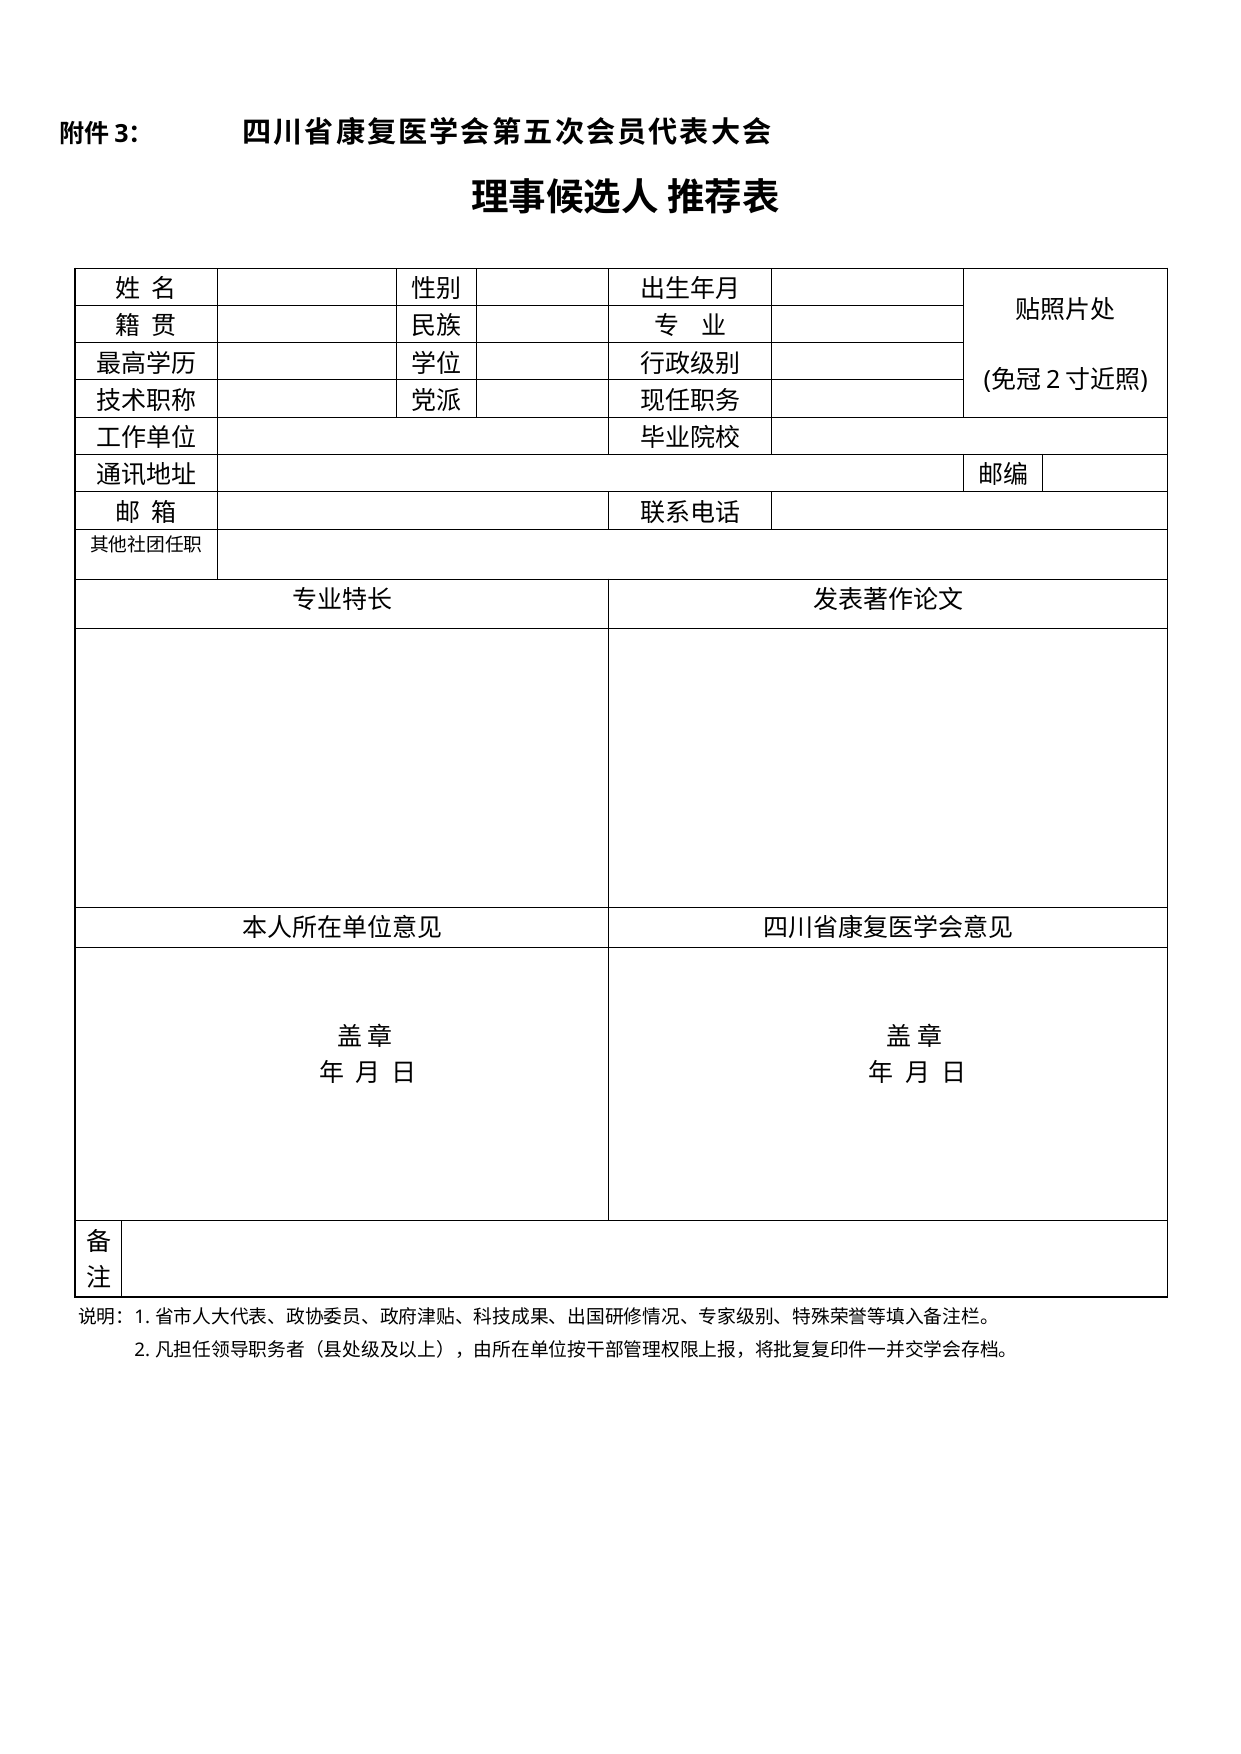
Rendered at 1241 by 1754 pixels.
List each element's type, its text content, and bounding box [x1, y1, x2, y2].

table_cell 本人所在单位意见 [76, 908, 608, 947]
table_cell [1043, 455, 1167, 491]
table_cell 行政级别 [609, 343, 771, 379]
text 理事候选人 推荐表 [59, 162, 1181, 227]
table_cell [218, 530, 1167, 578]
table_cell [609, 629, 1167, 907]
table_cell 工作单位 [76, 418, 217, 454]
table_cell [477, 380, 608, 417]
table_cell [218, 492, 608, 528]
table_cell 其他社团任职 [76, 530, 217, 578]
table_cell 学位 [397, 343, 476, 379]
table_cell [772, 492, 1167, 528]
table_header [772, 269, 963, 305]
table_header 姓 名 [76, 269, 217, 305]
table_cell 通讯地址 [76, 455, 217, 491]
text 附件3： 四川省康复医学会第五次会员代表大会 [59, 97, 1181, 162]
table_cell 专 业 [609, 306, 771, 342]
table_cell 最高学历 [76, 343, 217, 379]
table_cell [218, 343, 396, 379]
table_cell [772, 418, 1167, 454]
text 说明：1. 省市人大代表、政协委员、政府津贴、科技成果、出国研修情况、专家级别、特殊荣誉等填入备注栏。 [59, 259, 1181, 1332]
table_cell 现任职务 [609, 380, 771, 417]
table_cell [122, 1221, 1167, 1296]
table_cell 技术职称 [76, 380, 217, 417]
table_header 性别 [397, 269, 476, 305]
table_cell 邮 箱 [76, 492, 217, 528]
list 凡担任领导职务者（县处级及以上），由所在单位按干部管理权限上报，将批复复印件一并交学会存档。 [59, 1332, 1181, 1364]
table_cell 盖 章 年 月 日 [76, 948, 608, 1220]
table_cell [477, 306, 608, 342]
table_cell [76, 629, 608, 907]
table_cell 党派 [397, 380, 476, 417]
table_cell [772, 343, 963, 379]
table_cell 民族 [397, 306, 476, 342]
table_cell 专业特长 [76, 580, 608, 628]
table_cell 四川省康复医学会意见 [609, 908, 1167, 947]
table_cell 籍 贯 [76, 306, 217, 342]
table_header 出生年月 [609, 269, 771, 305]
table_cell [477, 343, 608, 379]
table_cell 备注 [76, 1221, 121, 1296]
table_cell 毕业院校 [609, 418, 771, 454]
table_cell 邮编 [964, 455, 1042, 491]
table_cell [218, 306, 396, 342]
table_cell 盖 章 年 月 日 [609, 948, 1167, 1220]
table_cell [218, 418, 608, 454]
table_header [477, 269, 608, 305]
table_header 贴照片处 (免冠2寸近照) [964, 269, 1167, 417]
table_cell 发表著作论文 [609, 580, 1167, 628]
table_cell [772, 306, 963, 342]
table_cell [218, 455, 963, 491]
table_header [218, 269, 396, 305]
table_cell 联系电话 [609, 492, 771, 528]
table_cell [772, 380, 963, 417]
table_cell [218, 380, 396, 417]
